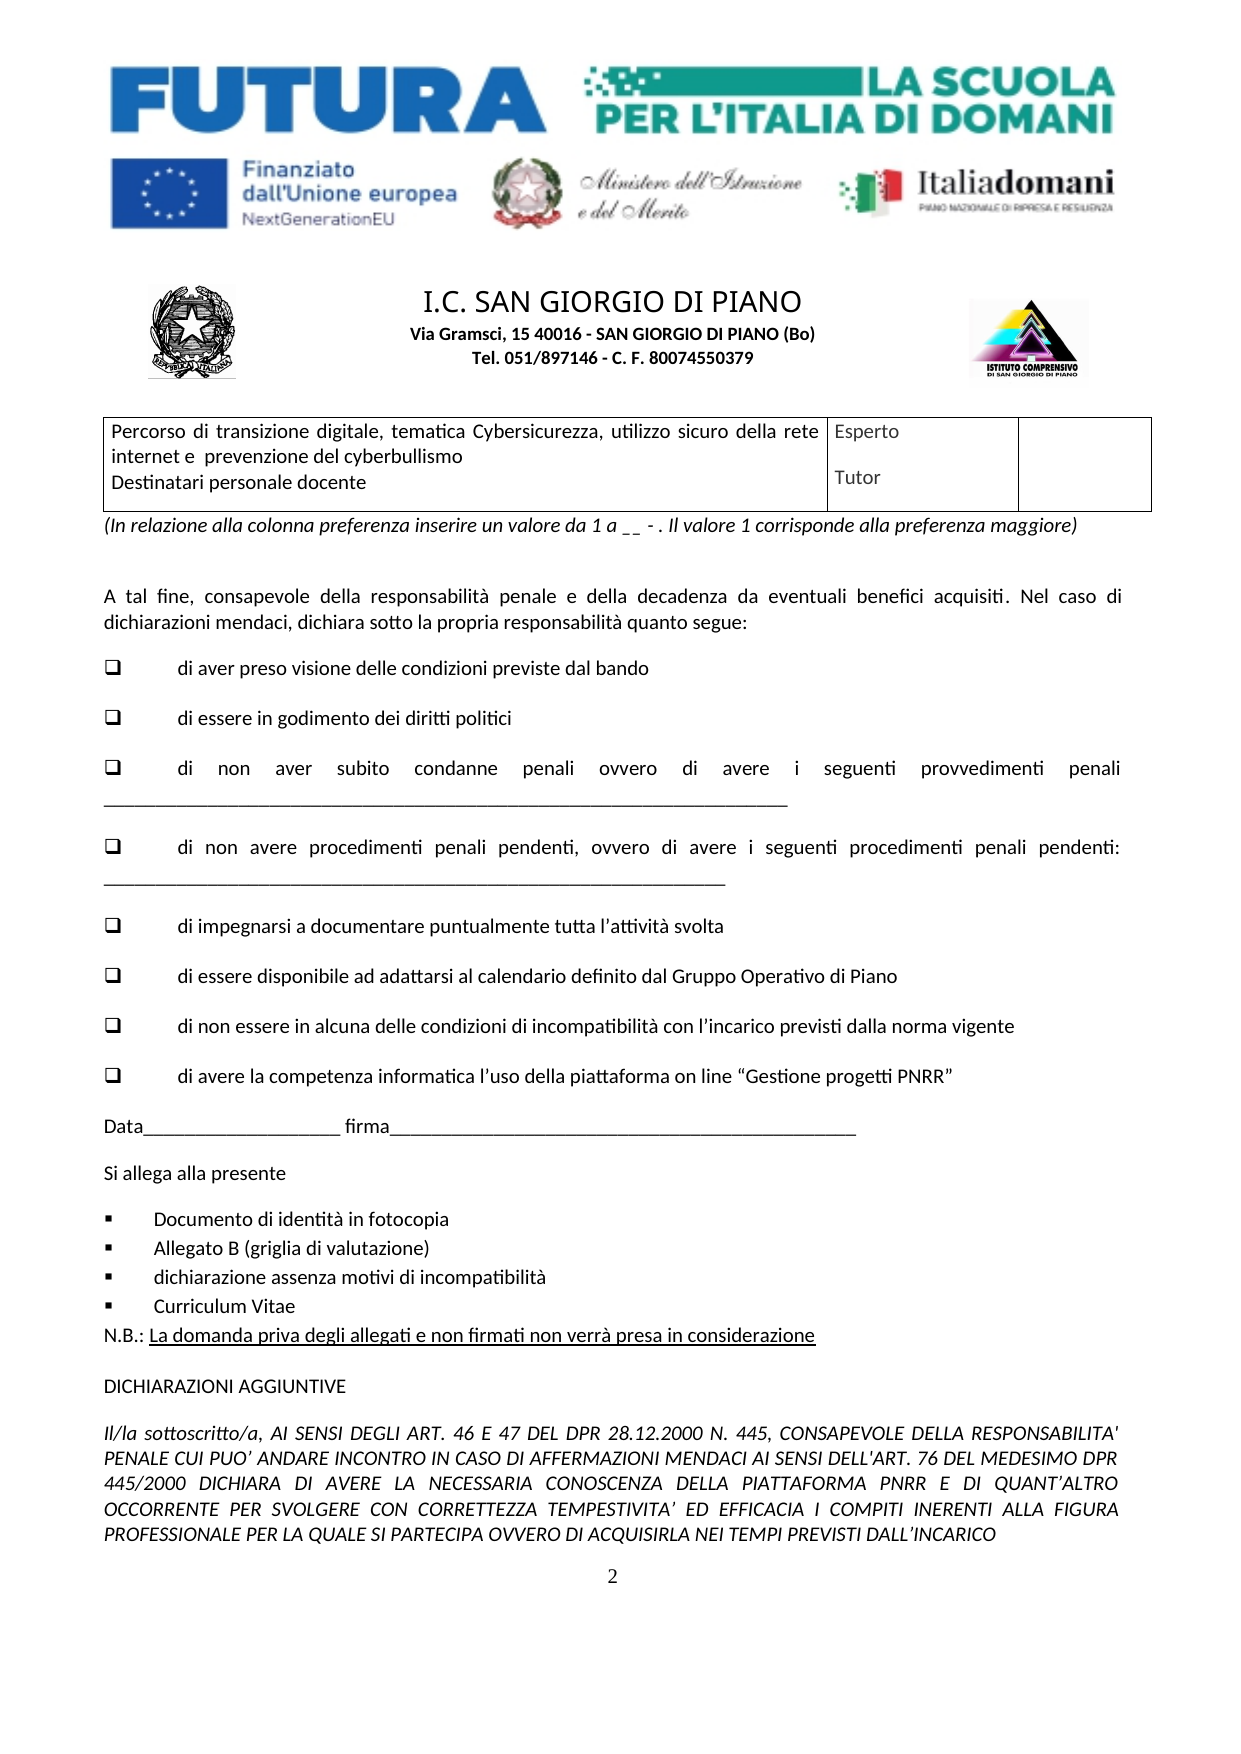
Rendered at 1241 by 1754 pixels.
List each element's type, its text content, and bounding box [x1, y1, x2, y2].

text (In relazione alla colonna preferenza inserire un valore da 1 a __ - . Il valore 1 corrisponde alla preferenza maggiore) [103, 512, 1122, 537]
table_cell Percorso di transizione digitale, tematica Cybersicurezza, utilizzo sicuro della rete internet e prevenzione del cyberbullismo Destinatari personale docente [104, 418, 827, 511]
list di avere la competenza informatica l’uso della piattaforma on line “Gestione progetti PNRR” [103, 1063, 1122, 1089]
table_cell [1019, 418, 1151, 511]
text Il/la sottoscritto/a, AI SENSI DEGLI ART. 46 E 47 DEL DPR 28.12.2000 N. 445, CONSAPEVOLE DELLA RESPONSABILITA' PENALE CUI PUO’ ANDARE INCONTRO IN CASO DI AFFERMAZIONI MENDACI AI SENSI DELL'ART. 76 DEL MEDESIMO DPR 445/2000 DICHIARA DI AVERE LA NECESSARIA CONOSCENZA DELLA PIATTAFORMA PNRR E DI QUANT’ALTRO OCCORRENTE PER SVOLGERE CON CORRETTEZZA TEMPESTIVITA’ ED EFFICACIA I COMPITI INERENTI ALLA FIGURA PROFESSIONALE PER LA QUALE SI PARTECIPA OVVERO DI ACQUISIRLA NEI TEMPI PREVISTI DALL’INCARICO [103, 1420, 1122, 1547]
text A tal fine, consapevole della responsabilità penale e della decadenza da eventuali benefici acquisiti. Nel caso di dichiarazioni mendaci, dichiara sotto la propria responsabilità quanto segue: [103, 583, 1122, 634]
table_cell Esperto Tutor [828, 418, 1018, 511]
list Curriculum Vitae [103, 1293, 1122, 1319]
picture [968, 298, 1089, 388]
list di non aver subito condanne penali ovvero di avere i seguenti provvedimenti penali __________________________________________________________________ [103, 755, 1122, 810]
list Documento di identità in fotocopia [103, 1206, 1122, 1231]
text Si allega alla presente [103, 1160, 1122, 1185]
text N.B.: La domanda priva degli allegati e non firmati non verrà presa in considerazione [103, 1323, 1122, 1348]
list di aver preso visione delle condizioni previste dal bando [103, 655, 1122, 681]
picture [147, 284, 236, 379]
text Data___________________ firma_____________________________________________ [103, 1113, 1122, 1139]
list di non essere in alcuna delle condizioni di incompatibilità con l’incarico previsti dalla norma vigente [103, 1013, 1122, 1039]
picture [103, 59, 1123, 240]
list Allegato B (griglia di valutazione) [103, 1235, 1122, 1261]
list di impegnarsi a documentare puntualmente tutta l’attività svolta [103, 913, 1122, 939]
list di essere in godimento dei diritti politici [103, 705, 1122, 731]
list dichiarazione assenza motivi di incompatibilità [103, 1264, 1122, 1290]
list di essere disponibile ad adattarsi al calendario definito dal Gruppo Operativo di Piano [103, 963, 1122, 989]
text DICHIARAZIONI AGGIUNTIVE [103, 1373, 1122, 1399]
list di non avere procedimenti penali pendenti, ovvero di avere i seguenti procedimenti penali pendenti: ____________________________________________________________ [103, 834, 1122, 889]
